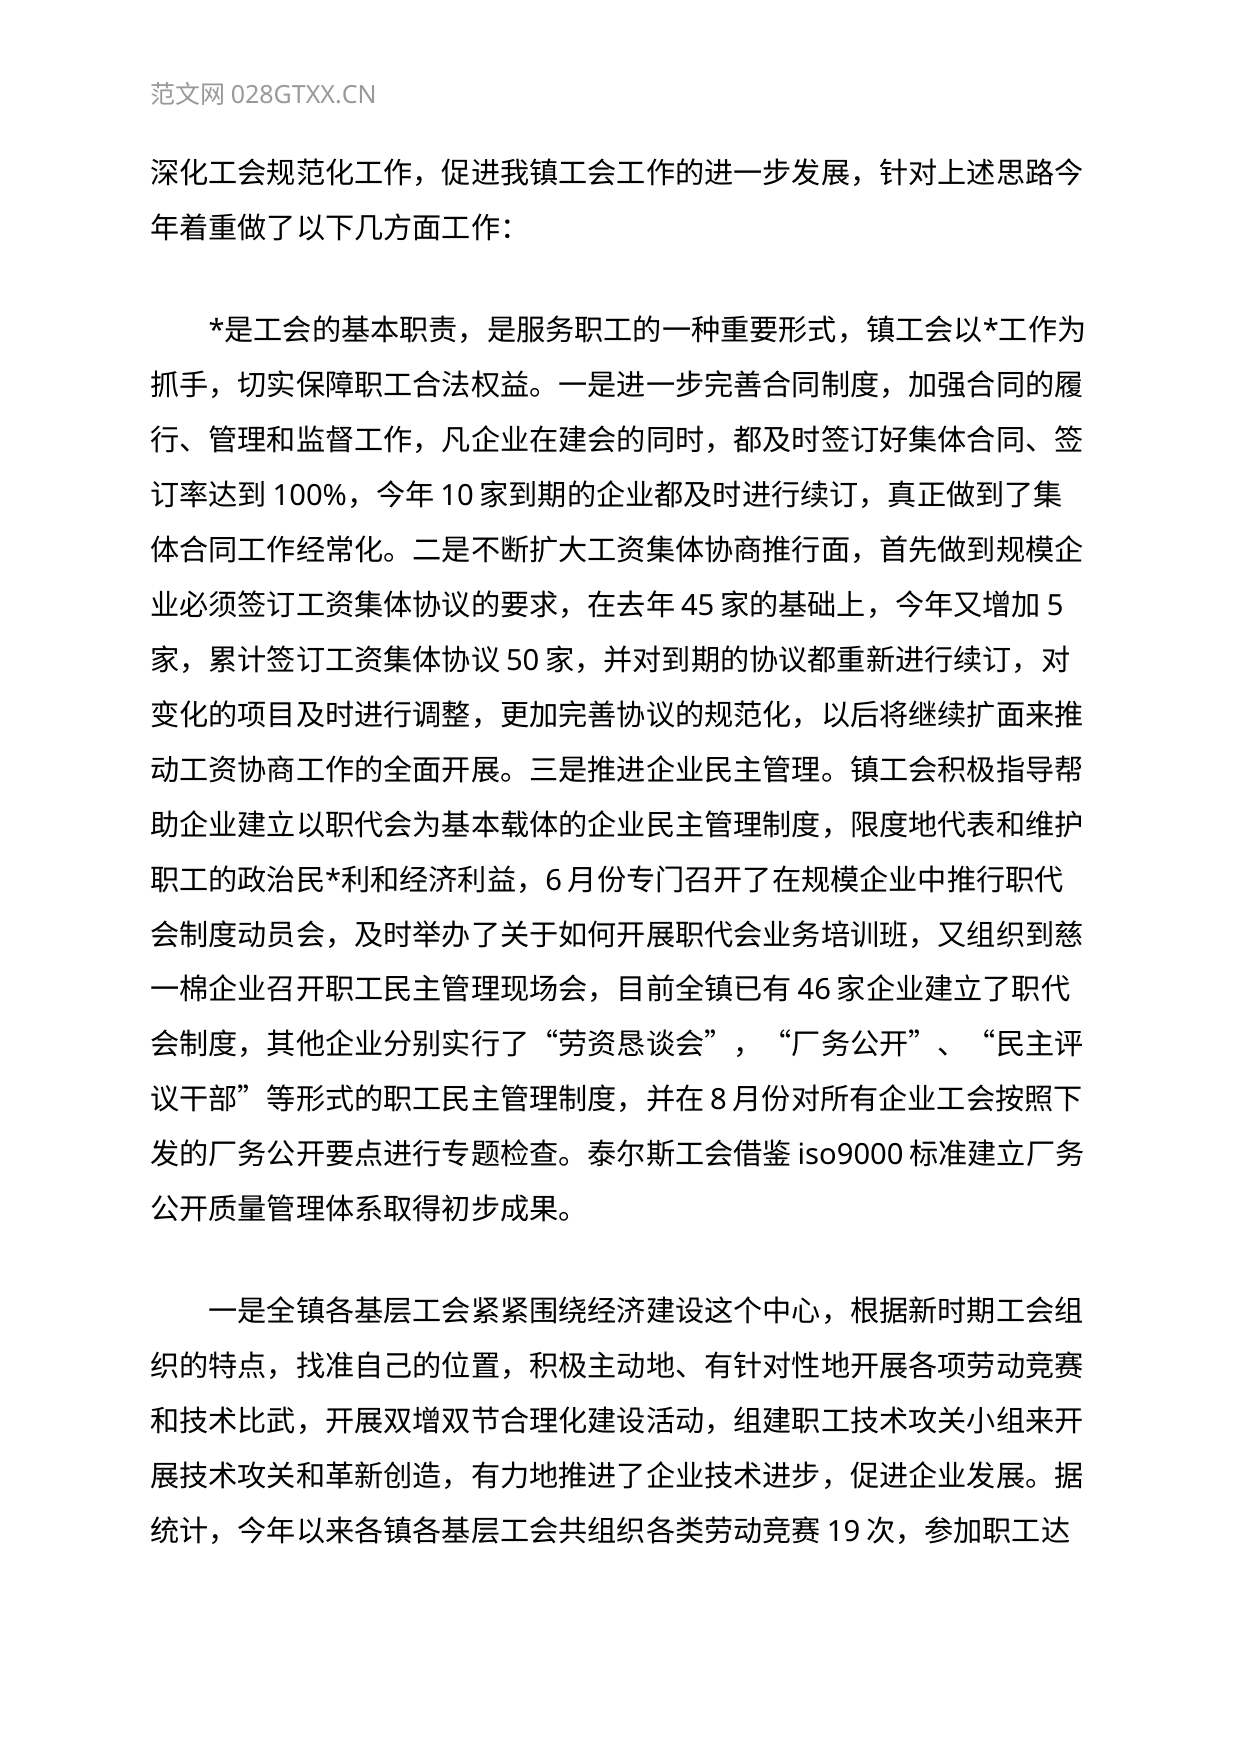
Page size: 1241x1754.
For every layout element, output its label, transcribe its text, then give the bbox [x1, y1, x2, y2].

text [150, 150, 1090, 247]
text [150, 1288, 1090, 1549]
text *是工会的基本职责，是服务职工的一种重要形式，镇工会以*工作为抓手，切实保障职工合法权益。一是进一步完善合同制度，加强合同的履行、管理和监督工作，凡企业在建会的同时，都及时签订好集体合同、签订率达到100%，今年10家到期的企业都及时进行续订，真正做到了集体合同工作经常化。二是不断扩大工资集体协商推行面，首先做到规模企业必须签订工资集体协议的要求，在去年45家的基础上，今年又增加5家，累计签订工资集体协议50家，并对到期的协议都重新进行续订，对变化的项目及时进行调整，更加完善协议的规范化，以后将继续扩面来推动工资协商工作的全面开展。三是推进企业民主管理。镇工会积极指导帮助企业建立以职代会为基本载体的企业民主管理制度，限度地代表和维护职工的政治民*利和经济利益，6月份专门召开了在规模企业中推行职代会制度动员会，及时举办了关于如何开展职代会业务培训班，又组织到慈一棉企业召开职工民主管理现场会，目前全镇已有46家企业建立了职代会制度，其他企业分别实行了“劳资恳谈会”，“厂务公开”、“民主评议干部”等形式的职工民主管理制度，并在8月份对所有企业工会按照下发的厂务公开要点进行专题检查。泰尔斯工会借鉴iso9000标准建立厂务公开质量管理体系取得初步成果。 [150, 307, 1090, 1228]
